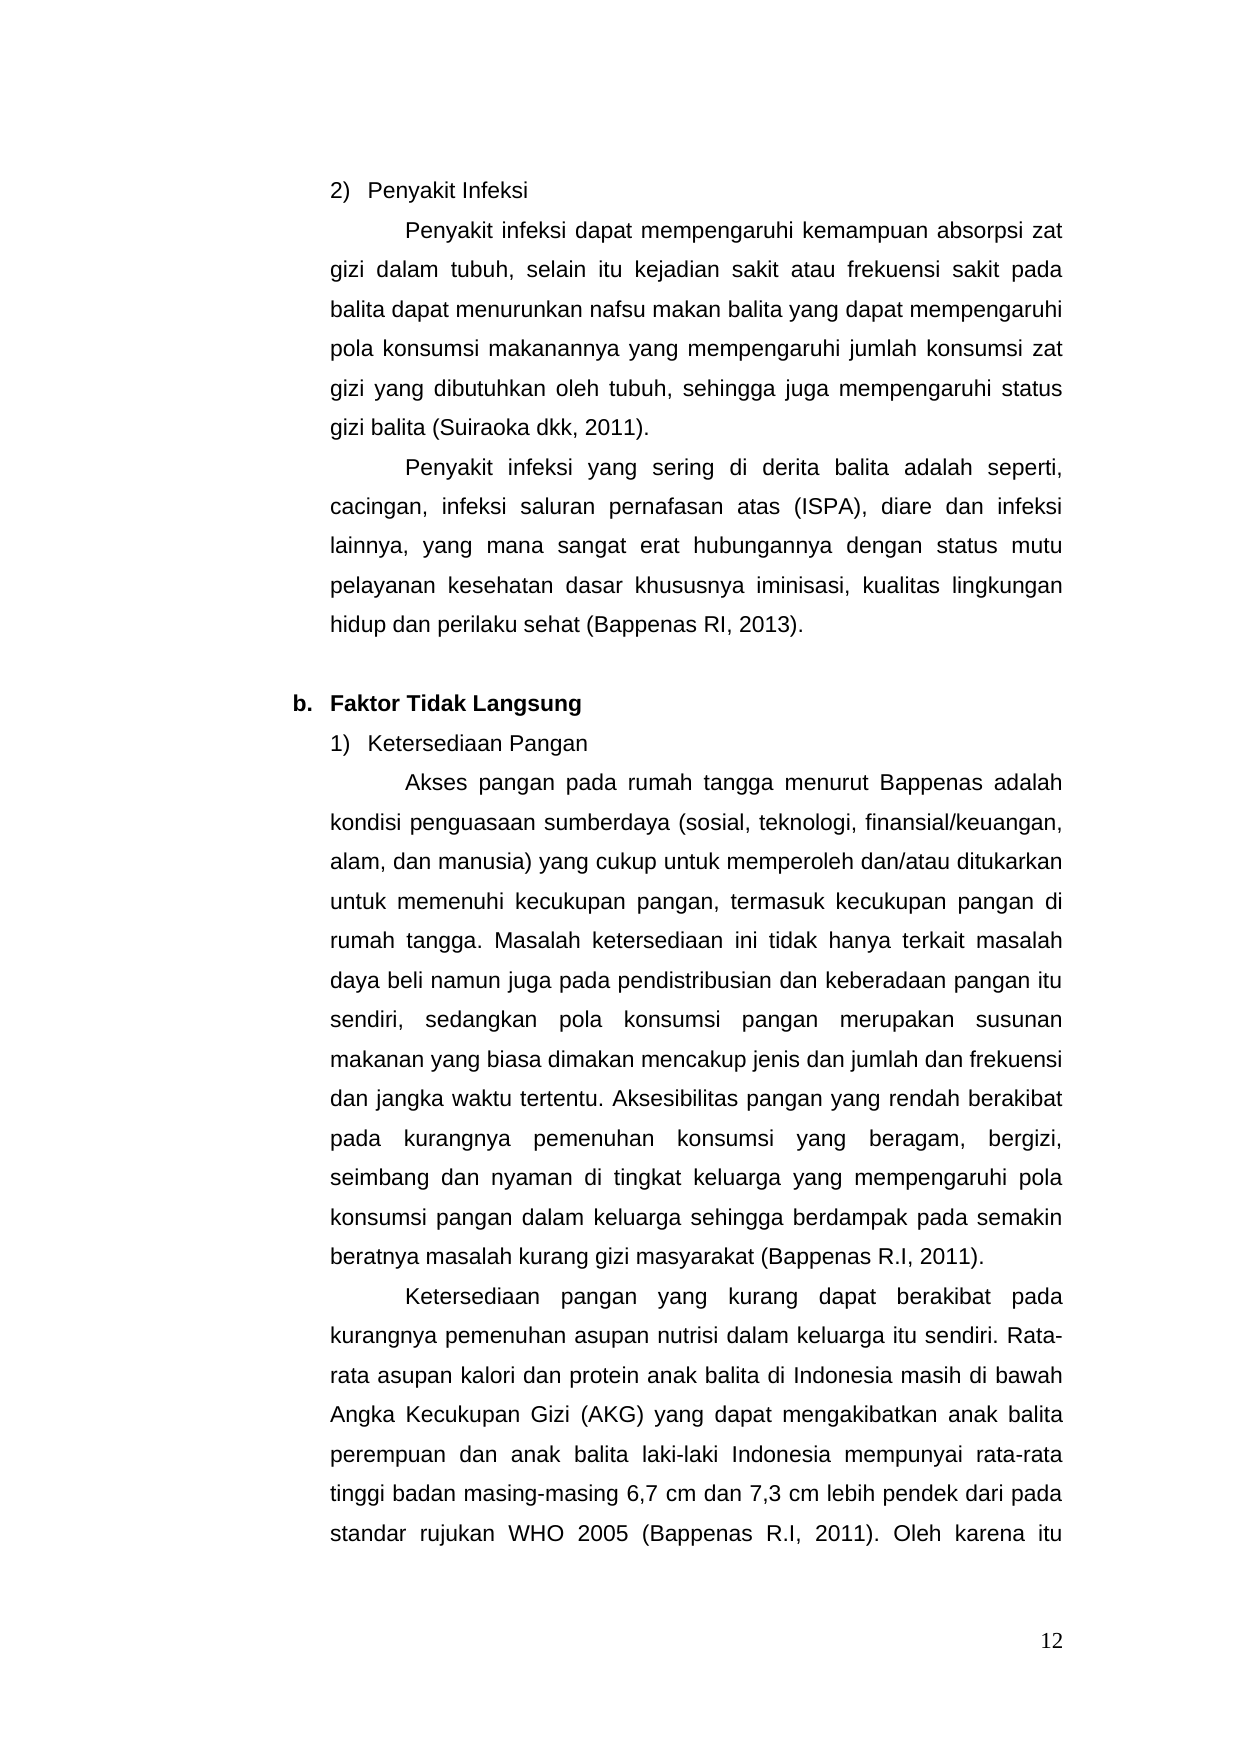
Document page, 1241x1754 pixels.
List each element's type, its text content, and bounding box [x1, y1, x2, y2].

list Faktor Tidak Langsung [292, 690, 1063, 717]
list Ketersediaan Pangan [330, 730, 1063, 756]
text Penyakit infeksi yang sering di derita balita adalah seperti, cacingan, infeksi saluran pernafasan atas (ISPA), diare dan infeksi lainnya, yang mana sangat erat hubungannya dengan status mutu pelayanan kesehatan dasar khususnya iminisasi, kualitas lingkungan hidup dan perilaku sehat (Bappenas RI, 2013). [330, 453, 1063, 638]
text Penyakit infeksi dapat mempengaruhi kemampuan absorpsi zat gizi dalam tubuh, selain itu kejadian sakit atau frekuensi sakit pada balita dapat menurunkan nafsu makan balita yang dapat mempengaruhi pola konsumsi makanannya yang mempengaruhi jumlah konsumsi zat gizi yang dibutuhkan oleh tubuh, sehingga juga mempengaruhi status gizi balita (Suiraoka dkk, 2011). [330, 217, 1063, 440]
text Akses pangan pada rumah tangga menurut Bappenas adalah kondisi penguasaan sumberdaya (sosial, teknologi, finansial/keuangan, alam, dan manusia) yang cukup untuk memperoleh dan/atau ditukarkan untuk memenuhi kecukupan pangan, termasuk kecukupan pangan di rumah tangga. Masalah ketersediaan ini tidak hanya terkait masalah daya beli namun juga pada pendistribusian dan keberadaan pangan itu sendiri, sedangkan pola konsumsi pangan merupakan susunan makanan yang biasa dimakan mencakup jenis dan jumlah dan frekuensi dan jangka waktu tertentu. Aksesibilitas pangan yang rendah berakibat pada kurangnya pemenuhan konsumsi yang beragam, bergizi, seimbang dan nyaman di tingkat keluarga yang mempengaruhi pola konsumsi pangan dalam keluarga sehingga berdampak pada semakin beratnya masalah kurang gizi masyarakat (Bappenas R.I, 2011). [330, 769, 1063, 1269]
list Penyakit Infeksi [330, 177, 1078, 203]
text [330, 1283, 1063, 1546]
